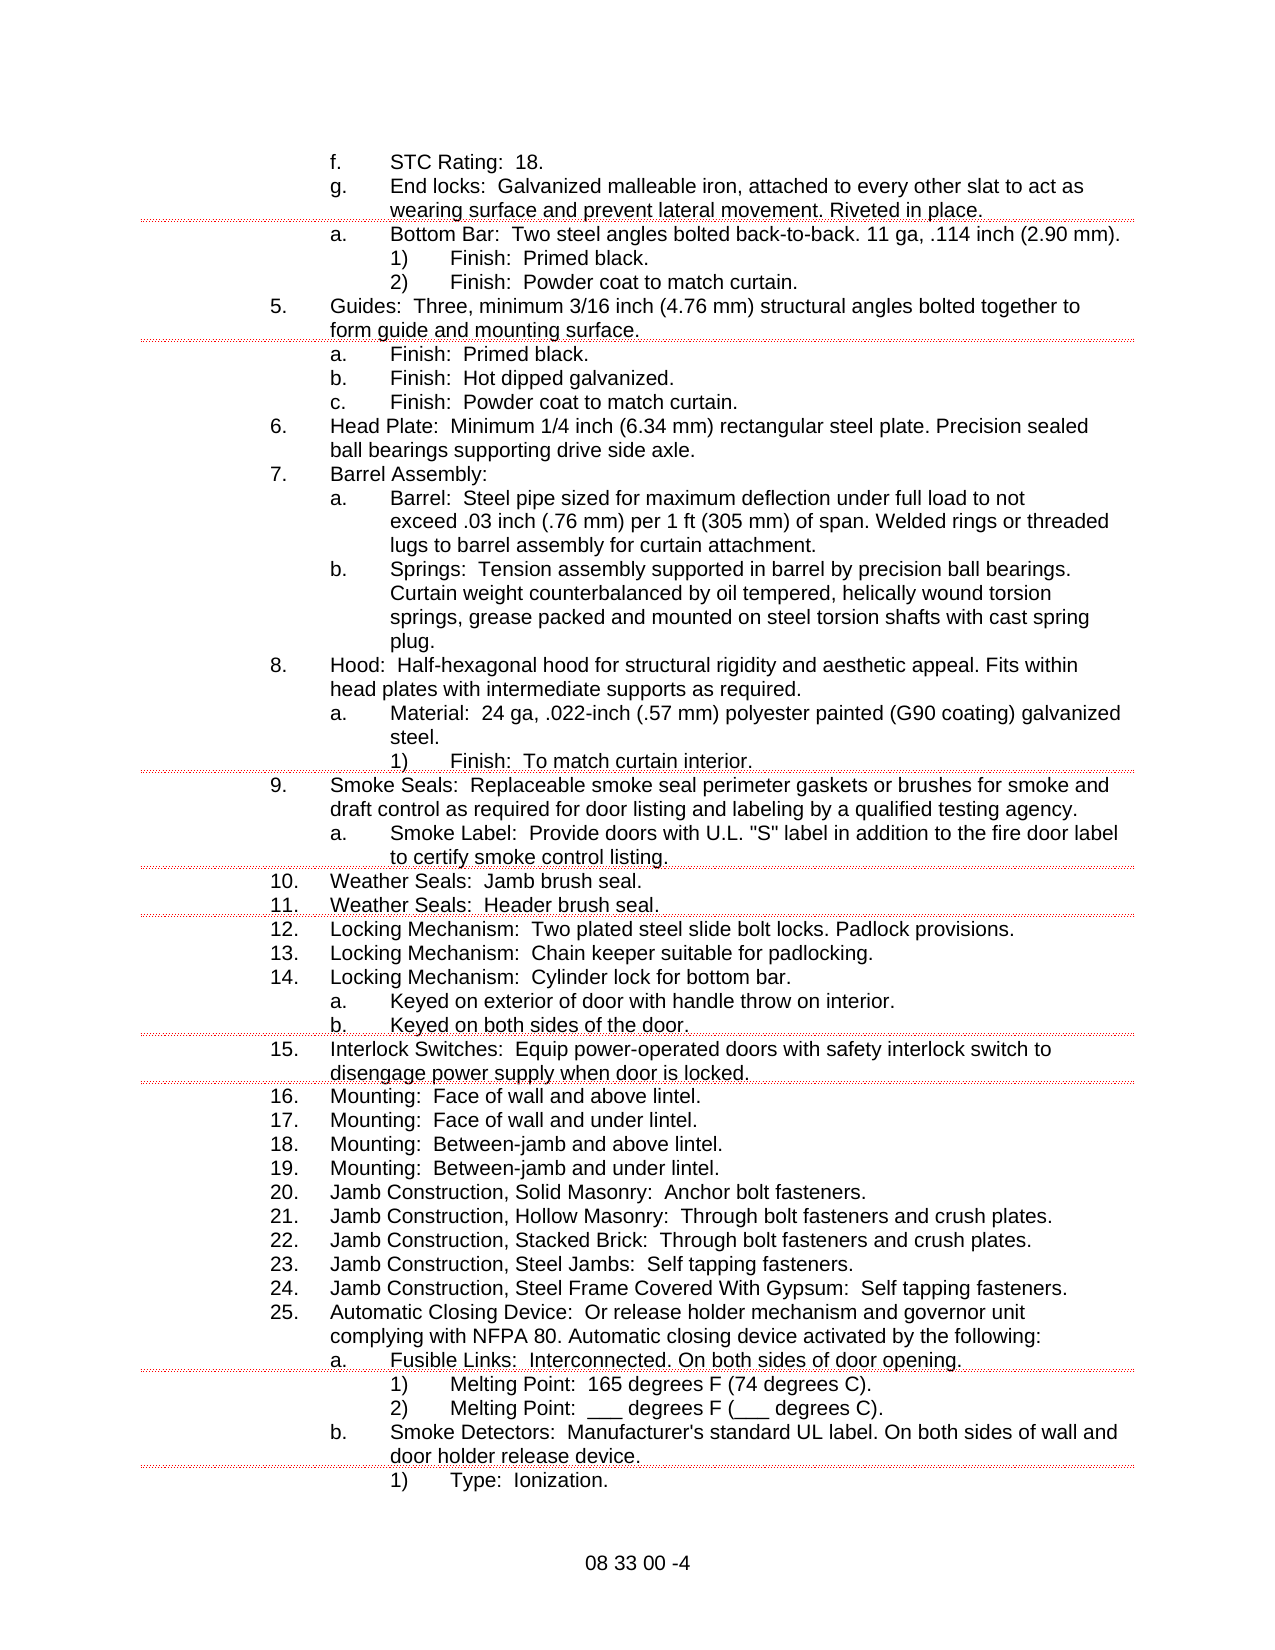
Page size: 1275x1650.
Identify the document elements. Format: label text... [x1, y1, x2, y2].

text Keyed on both sides of the door. [330, 1012, 1125, 1036]
text Jamb Construction, Steel Frame Covered With Gypsum: Self tapping fasteners. [270, 1276, 1125, 1300]
text Weather Seals: Header brush seal. [270, 893, 1125, 917]
text Weather Seals: Jamb brush seal. [270, 869, 1125, 893]
text Finish: To match curtain interior. [390, 749, 1125, 773]
text End locks: Galvanized malleable iron, attached to every other slat to act as wearing surface and prevent lateral movement. Riveted in place. [330, 174, 1125, 222]
text Melting Point: ___ degrees F (___ degrees C). [390, 1396, 1125, 1420]
text Jamb Construction, Solid Masonry: Anchor bolt fasteners. [270, 1180, 1125, 1204]
text Finish: Hot dipped galvanized. [330, 366, 1125, 389]
text Locking Mechanism: Cylinder lock for bottom bar. [270, 964, 1125, 988]
text Keyed on exterior of door with handle throw on interior. [330, 988, 1125, 1012]
list Finish: Primed black. [390, 246, 1125, 270]
text Melting Point: 165 degrees F (74 degrees C). [390, 1372, 1125, 1396]
text Smoke Label: Provide doors with U.L. "S" label in addition to the fire door label to certify smoke control listing. [330, 821, 1125, 869]
text Mounting: Face of wall and under lintel. [270, 1108, 1125, 1132]
text Mounting: Face of wall and above lintel. [270, 1084, 1125, 1108]
text Head Plate: Minimum 1/4 inch (6.34 mm) rectangular steel plate. Precision sealed ball bearings supporting drive side axle. [270, 413, 1125, 461]
text Jamb Construction, Stacked Brick: Through bolt fasteners and crush plates. [270, 1228, 1125, 1252]
text Smoke Detectors: Manufacturer's standard UL label. On both sides of wall and door holder release device. [330, 1420, 1125, 1468]
text Smoke Seals: Replaceable smoke seal perimeter gaskets or brushes for smoke and draft control as required for door listing and labeling by a qualified testing agency. [270, 773, 1125, 821]
text Barrel: Steel pipe sized for maximum deflection under full load to not exceed .03 inch (.76 mm) per 1 ft (305 mm) of span. Welded rings or threaded lugs to barrel assembly for curtain attachment. [330, 485, 1125, 557]
text Type: Ionization. [390, 1468, 1125, 1492]
text Fusible Links: Interconnected. On both sides of door opening. [330, 1348, 1125, 1372]
text Material: 24 ga, .022-inch (.57 mm) polyester painted (G90 coating) galvanized steel. [330, 701, 1125, 749]
text STC Rating: 18. [330, 150, 1125, 174]
text Mounting: Between-jamb and above lintel. [270, 1132, 1125, 1156]
text Locking Mechanism: Chain keeper suitable for padlocking. [270, 941, 1125, 964]
text Guides: Three, minimum 3/16 inch (4.76 mm) structural angles bolted together to form guide and mounting surface. [270, 294, 1125, 342]
text Interlock Switches: Equip power-operated doors with safety interlock switch to disengage power supply when door is locked. [270, 1036, 1125, 1084]
list Bottom Bar: Two steel angles bolted back-to-back. 11 ga, .114 inch (2.90 mm). [330, 222, 1125, 246]
list Finish: Powder coat to match curtain. [390, 270, 1125, 294]
text Finish: Powder coat to match curtain. [330, 389, 1125, 413]
text Jamb Construction, Hollow Masonry: Through bolt fasteners and crush plates. [270, 1204, 1125, 1228]
text Hood: Half-hexagonal hood for structural rigidity and aesthetic appeal. Fits within head plates with intermediate supports as required. [270, 653, 1125, 701]
text Mounting: Between-jamb and under lintel. [270, 1156, 1125, 1180]
text Finish: Primed black. [330, 342, 1125, 366]
text Jamb Construction, Steel Jambs: Self tapping fasteners. [270, 1252, 1125, 1276]
text Springs: Tension assembly supported in barrel by precision ball bearings. Curtain weight counterbalanced by oil tempered, helically wound torsion springs, grease packed and mounted on steel torsion shafts with cast spring plug. [330, 557, 1125, 653]
text Locking Mechanism: Two plated steel slide bolt locks. Padlock provisions. [270, 917, 1125, 941]
text Automatic Closing Device: Or release holder mechanism and governor unit complying with NFPA 80. Automatic closing device activated by the following: [270, 1300, 1125, 1348]
text Barrel Assembly: [270, 461, 1125, 485]
